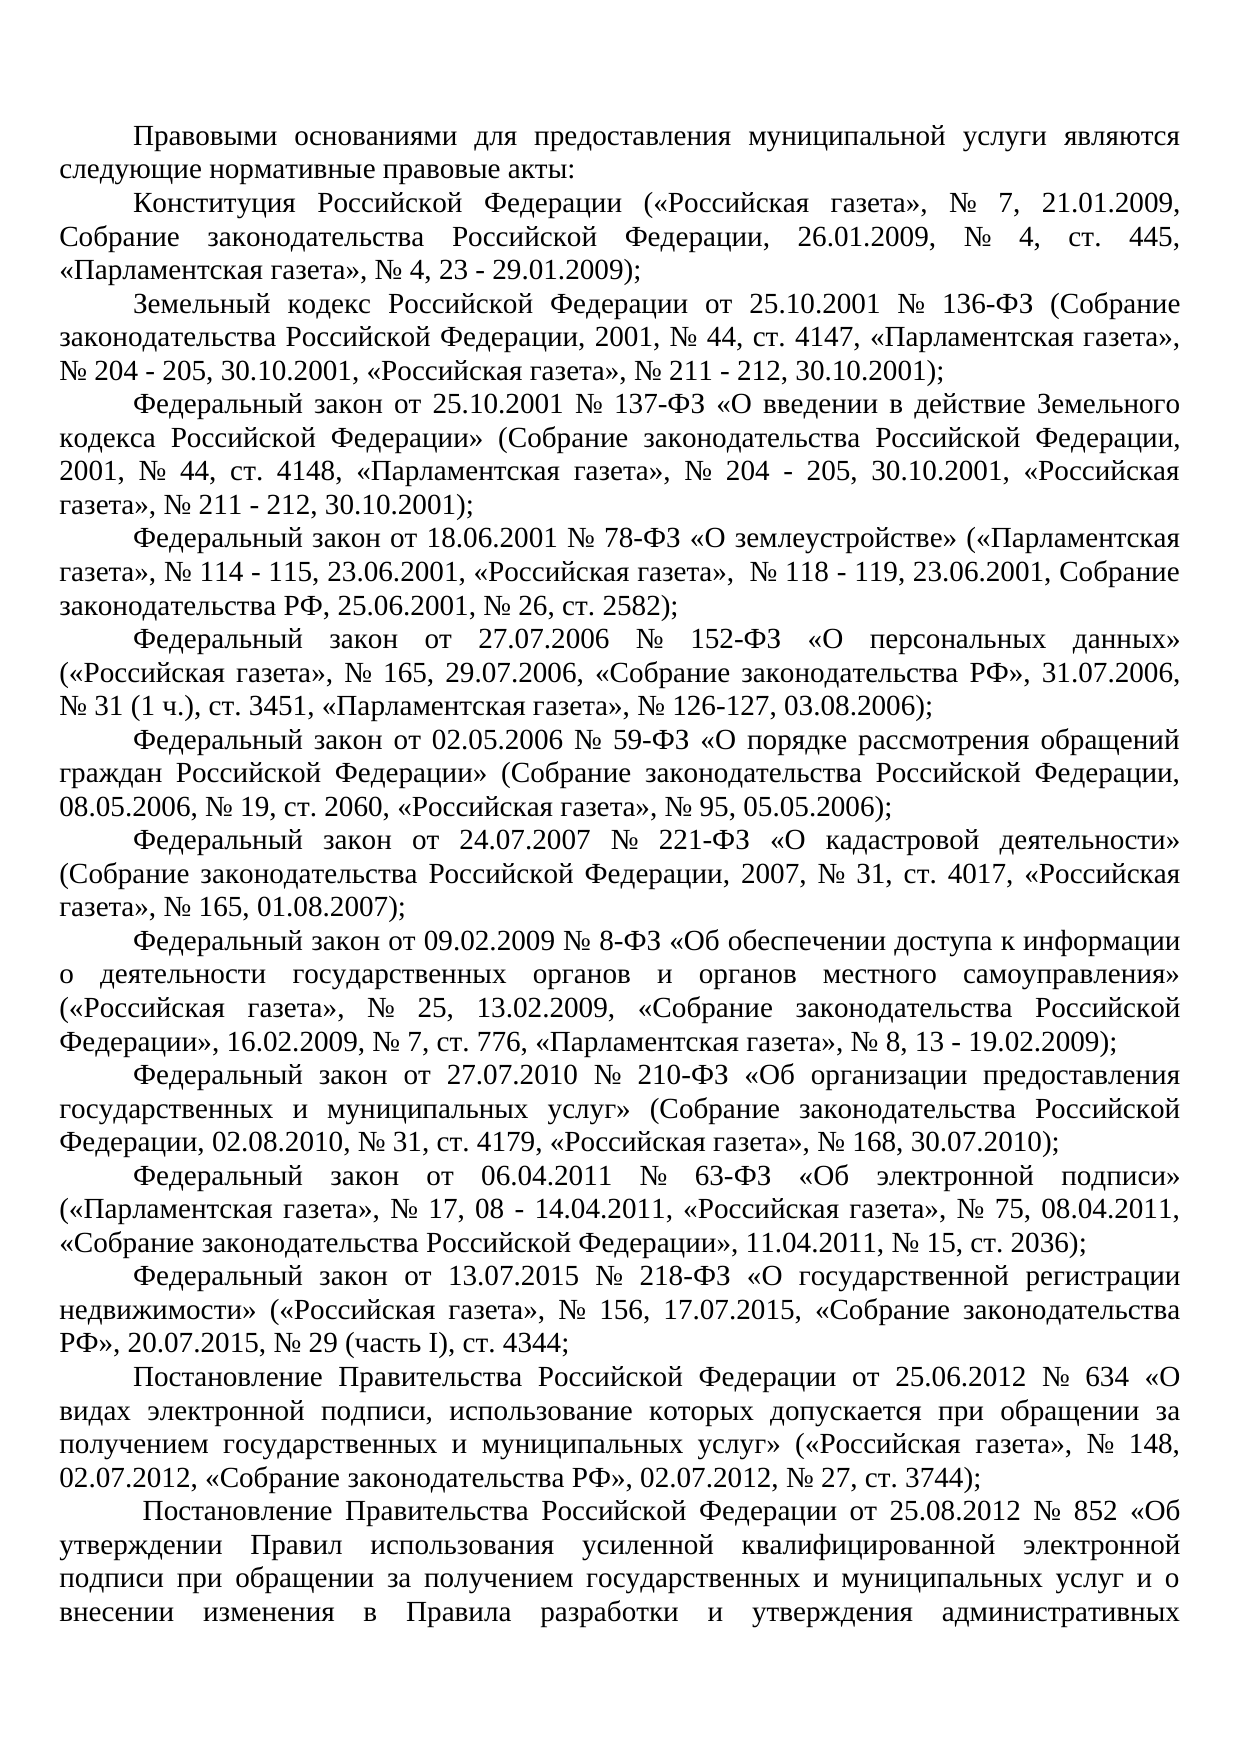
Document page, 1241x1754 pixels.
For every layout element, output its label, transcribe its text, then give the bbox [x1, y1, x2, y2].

text Федеральный закон от 13.07.2015 № 218-ФЗ «О государственной регистрации недвижимости» («Российская газета», № 156, 17.07.2015, «Собрание законодательства РФ», 20.07.2015, № 29 (часть I), ст. 4344; [59, 1258, 1181, 1359]
text Федеральный закон от 27.07.2010 № 210-ФЗ «Об организации предоставления государственных и муниципальных услуг» (Собрание законодательства Российской Федерации, 02.08.2010, № 31, ст. 4179, «Российская газета», № 168, 30.07.2010); [59, 1057, 1181, 1158]
text Федеральный закон от 27.07.2006 № 152-ФЗ «О персональных данных» («Российская газета», № 165, 29.07.2006, «Собрание законодательства РФ», 31.07.2006, № 31 (1 ч.), ст. 3451, «Парламентская газета», № 126-127, 03.08.2006); [59, 621, 1181, 722]
text Федеральный закон от 24.07.2007 № 221-ФЗ «О кадастровой деятельности» (Собрание законодательства Российской Федерации, 2007, № 31, ст. 4017, «Российская газета», № 165, 01.08.2007); [59, 822, 1181, 923]
text Федеральный закон от 18.06.2001 № 78-ФЗ «О землеустройстве» («Парламентская газета», № 114 - 115, 23.06.2001, «Российская газета», № 118 - 119, 23.06.2001, Собрание законодательства РФ, 25.06.2001, № 26, ст. 2582); [59, 521, 1181, 621]
text Федеральный закон от 06.04.2011 № 63-ФЗ «Об электронной подписи» («Парламентская газета», № 17, 08 - 14.04.2011, «Российская газета», № 75, 08.04.2011, «Собрание законодательства Российской Федерации», 11.04.2011, № 15, ст. 2036); [59, 1158, 1181, 1258]
text Земельный кодекс Российской Федерации от 25.10.2001 № 136-ФЗ (Собрание законодательства Российской Федерации, 2001, № 44, ст. 4147, «Парламентская газета», № 204 - 205, 30.10.2001, «Российская газета», № 211 - 212, 30.10.2001); [59, 286, 1181, 386]
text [59, 1493, 1181, 1627]
text Конституция Российской Федерации («Российская газета», № 7, 21.01.2009, Собрание законодательства Российской Федерации, 26.01.2009, № 4, ст. 445, «Парламентская газета», № 4, 23 - 29.01.2009); [59, 185, 1181, 286]
text Постановление Правительства Российской Федерации от 25.06.2012 № 634 «О видах электронной подписи, использование которых допускается при обращении за получением государственных и муниципальных услуг» («Российская газета», № 148, 02.07.2012, «Собрание законодательства РФ», 02.07.2012, № 27, ст. 3744); [59, 1359, 1181, 1493]
text Федеральный закон от 09.02.2009 № 8-ФЗ «Об обеспечении доступа к информации о деятельности государственных органов и органов местного самоуправления» («Российская газета», № 25, 13.02.2009, «Собрание законодательства Российской Федерации», 16.02.2009, № 7, ст. 776, «Парламентская газета», № 8, 13 - 19.02.2009); [59, 923, 1181, 1057]
text Федеральный закон от 02.05.2006 № 59-ФЗ «О порядке рассмотрения обращений граждан Российской Федерации» (Собрание законодательства Российской Федерации, 08.05.2006, № 19, ст. 2060, «Российская газета», № 95, 05.05.2006); [59, 722, 1181, 822]
text Правовыми основаниями для предоставления муниципальной услуги являются следующие нормативные правовые акты: [59, 118, 1181, 185]
text Федеральный закон от 25.10.2001 № 137-ФЗ «О введении в действие Земельного кодекса Российской Федерации» (Собрание законодательства Российской Федерации, 2001, № 44, ст. 4148, «Парламентская газета», № 204 - 205, 30.10.2001, «Российская газета», № 211 - 212, 30.10.2001); [59, 386, 1181, 521]
